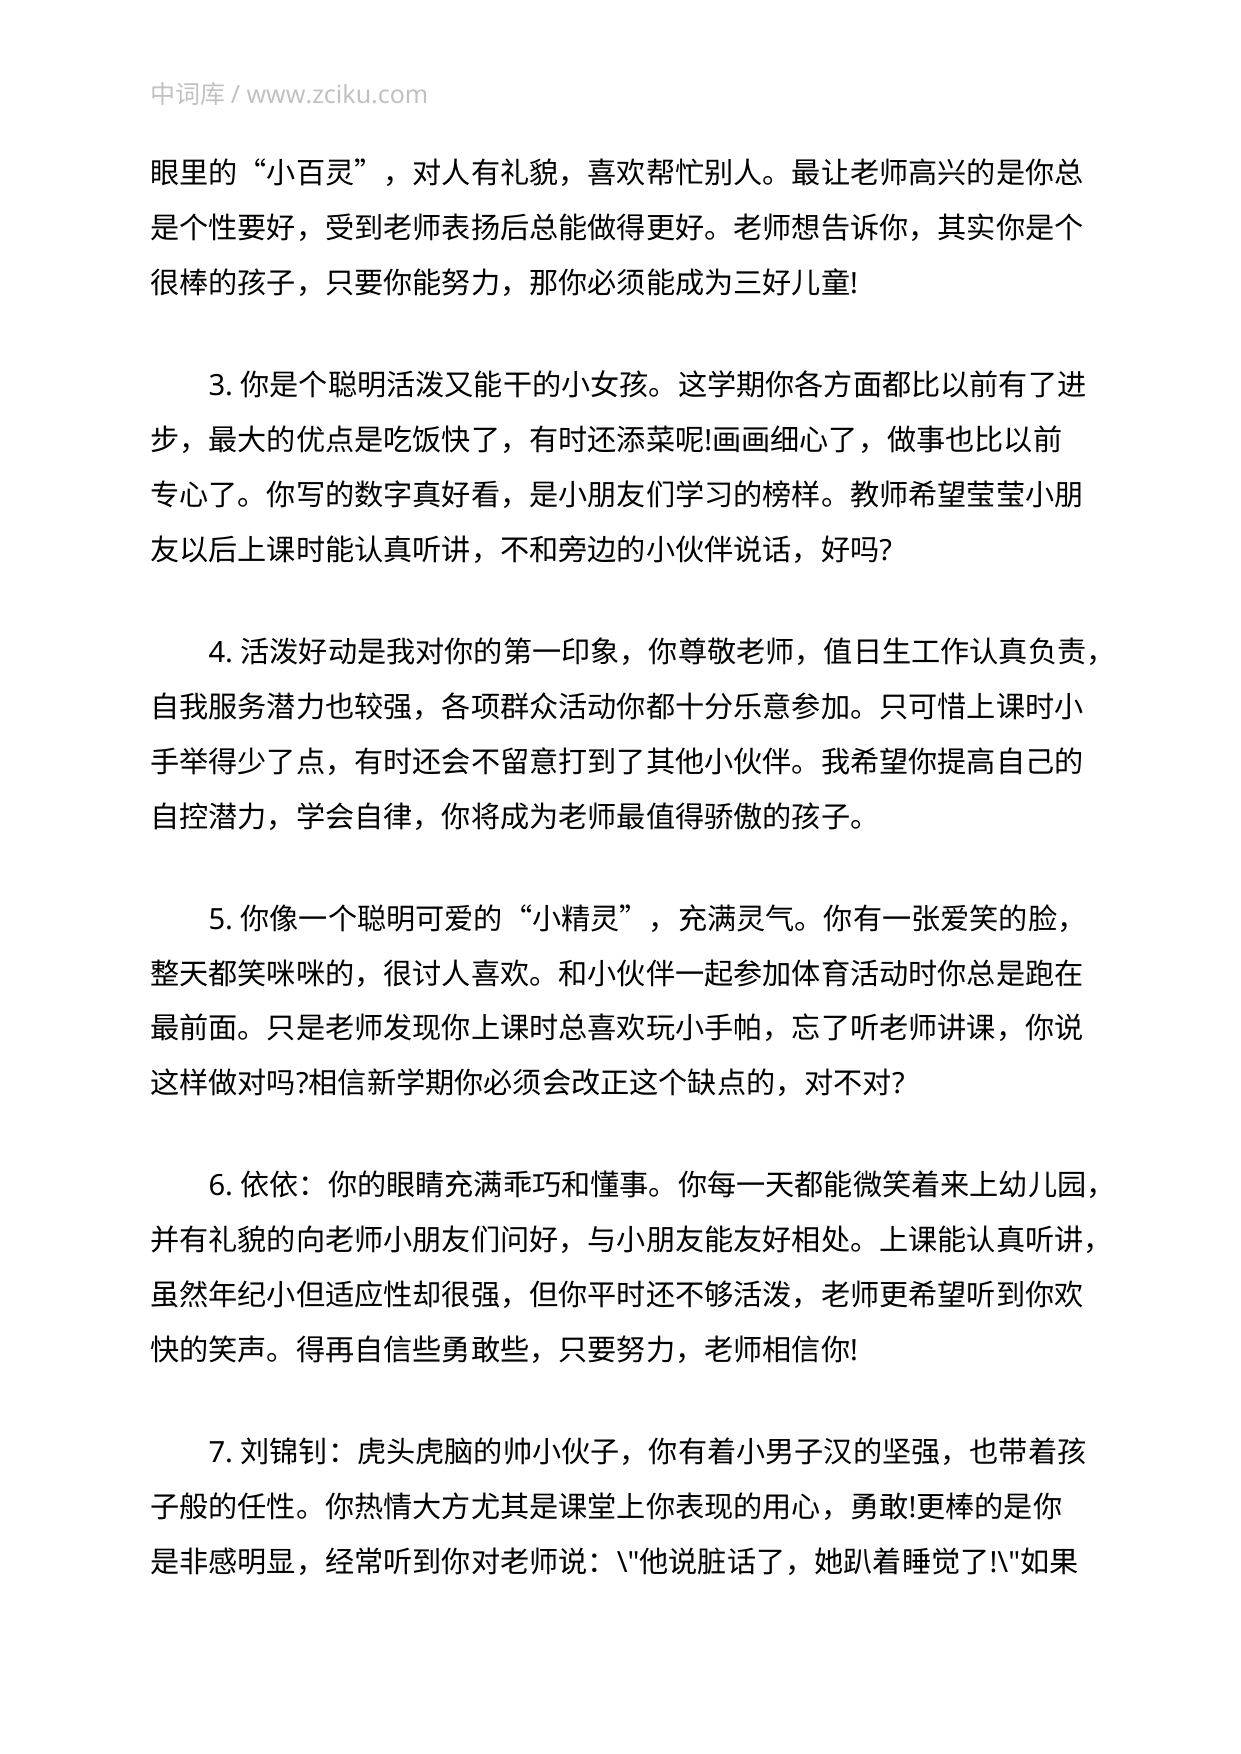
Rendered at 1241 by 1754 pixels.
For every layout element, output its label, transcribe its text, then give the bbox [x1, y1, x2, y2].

text 4. 活泼好动是我对你的第一印象，你尊敬老师，值日生工作认真负责，自我服务潜力也较强，各项群众活动你都十分乐意参加。只可惜上课时小手举得少了点，有时还会不留意打到了其他小伙伴。我希望你提高自己的自控潜力，学会自律，你将成为老师最值得骄傲的孩子。 [150, 629, 1090, 836]
text 5. 你像一个聪明可爱的“小精灵”，充满灵气。你有一张爱笑的脸，整天都笑咪咪的，很讨人喜欢。和小伙伴一起参加体育活动时你总是跑在最前面。只是老师发现你上课时总喜欢玩小手帕，忘了听老师讲课，你说这样做对吗?相信新学期你必须会改正这个缺点的，对不对? [150, 895, 1090, 1102]
text 6. 依依：你的眼睛充满乖巧和懂事。你每一天都能微笑着来上幼儿园，并有礼貌的向老师小朋友们问好，与小朋友能友好相处。上课能认真听讲，虽然年纪小但适应性却很强，但你平时还不够活泼，老师更希望听到你欢快的笑声。得再自信些勇敢些，只要努力，老师相信你! [150, 1162, 1090, 1369]
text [150, 150, 1090, 302]
text 3. 你是个聪明活泼又能干的小女孩。这学期你各方面都比以前有了进步，最大的优点是吃饭快了，有时还添菜呢!画画细心了，做事也比以前专心了。你写的数字真好看，是小朋友们学习的榜样。教师希望莹莹小朋友以后上课时能认真听讲，不和旁边的小伙伴说话，好吗? [150, 362, 1090, 569]
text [150, 1429, 1090, 1581]
